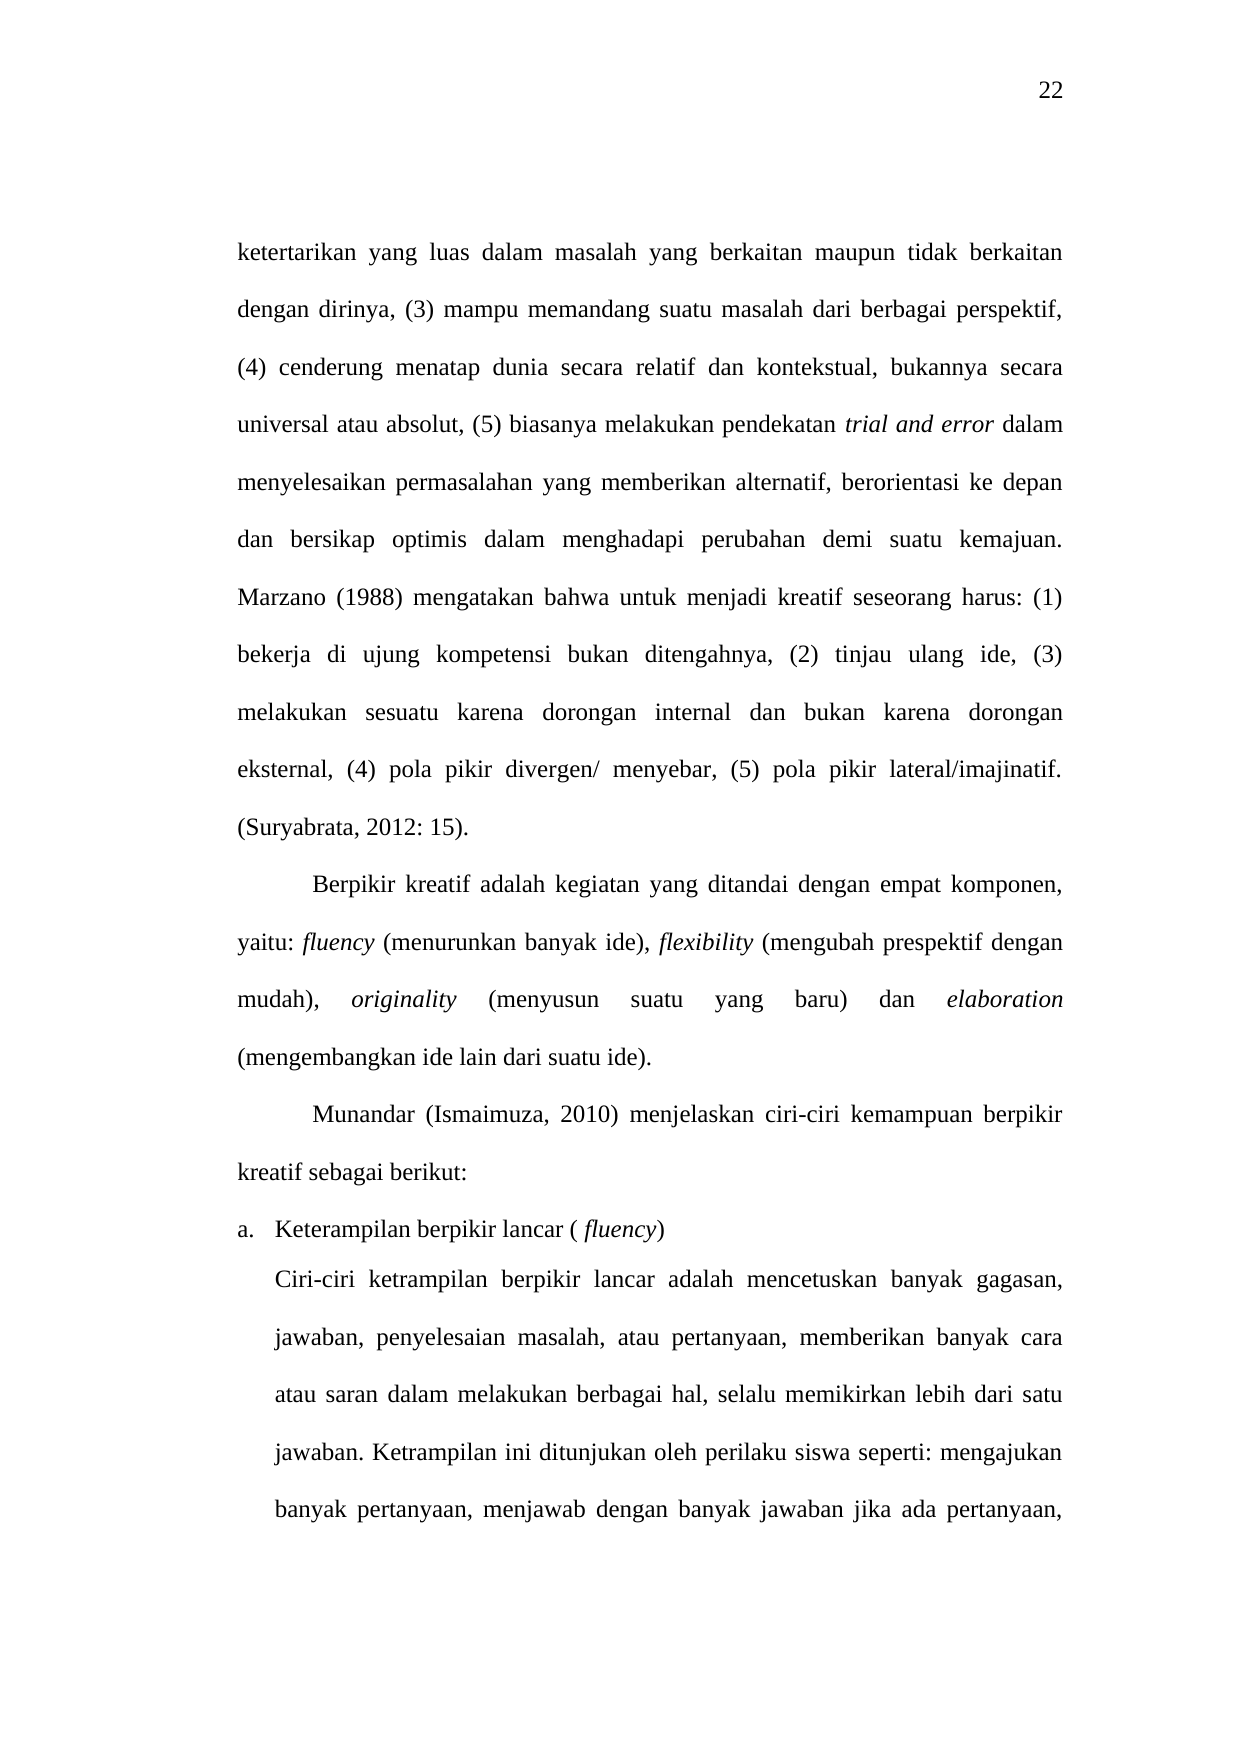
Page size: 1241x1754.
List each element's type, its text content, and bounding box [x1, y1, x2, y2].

list Berpikir kreatif adalah kegiatan yang ditandai dengan empat komponen, yaitu: fluency (menurunkan banyak ide), flexibility (mengubah prespektif dengan mudah), originality (menyusun suatu yang baru) dan elaboration (mengembangkan ide lain dari suatu ide). [237, 869, 1063, 1071]
list Munandar (Ismaimuza, 2010) menjelaskan ciri-ciri kemampuan berpikir kreatif sebagai berikut: [237, 1099, 1063, 1186]
list Keterampilan berpikir lancar ( fluency) [237, 1214, 1063, 1243]
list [274, 1264, 1063, 1523]
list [237, 237, 1063, 841]
